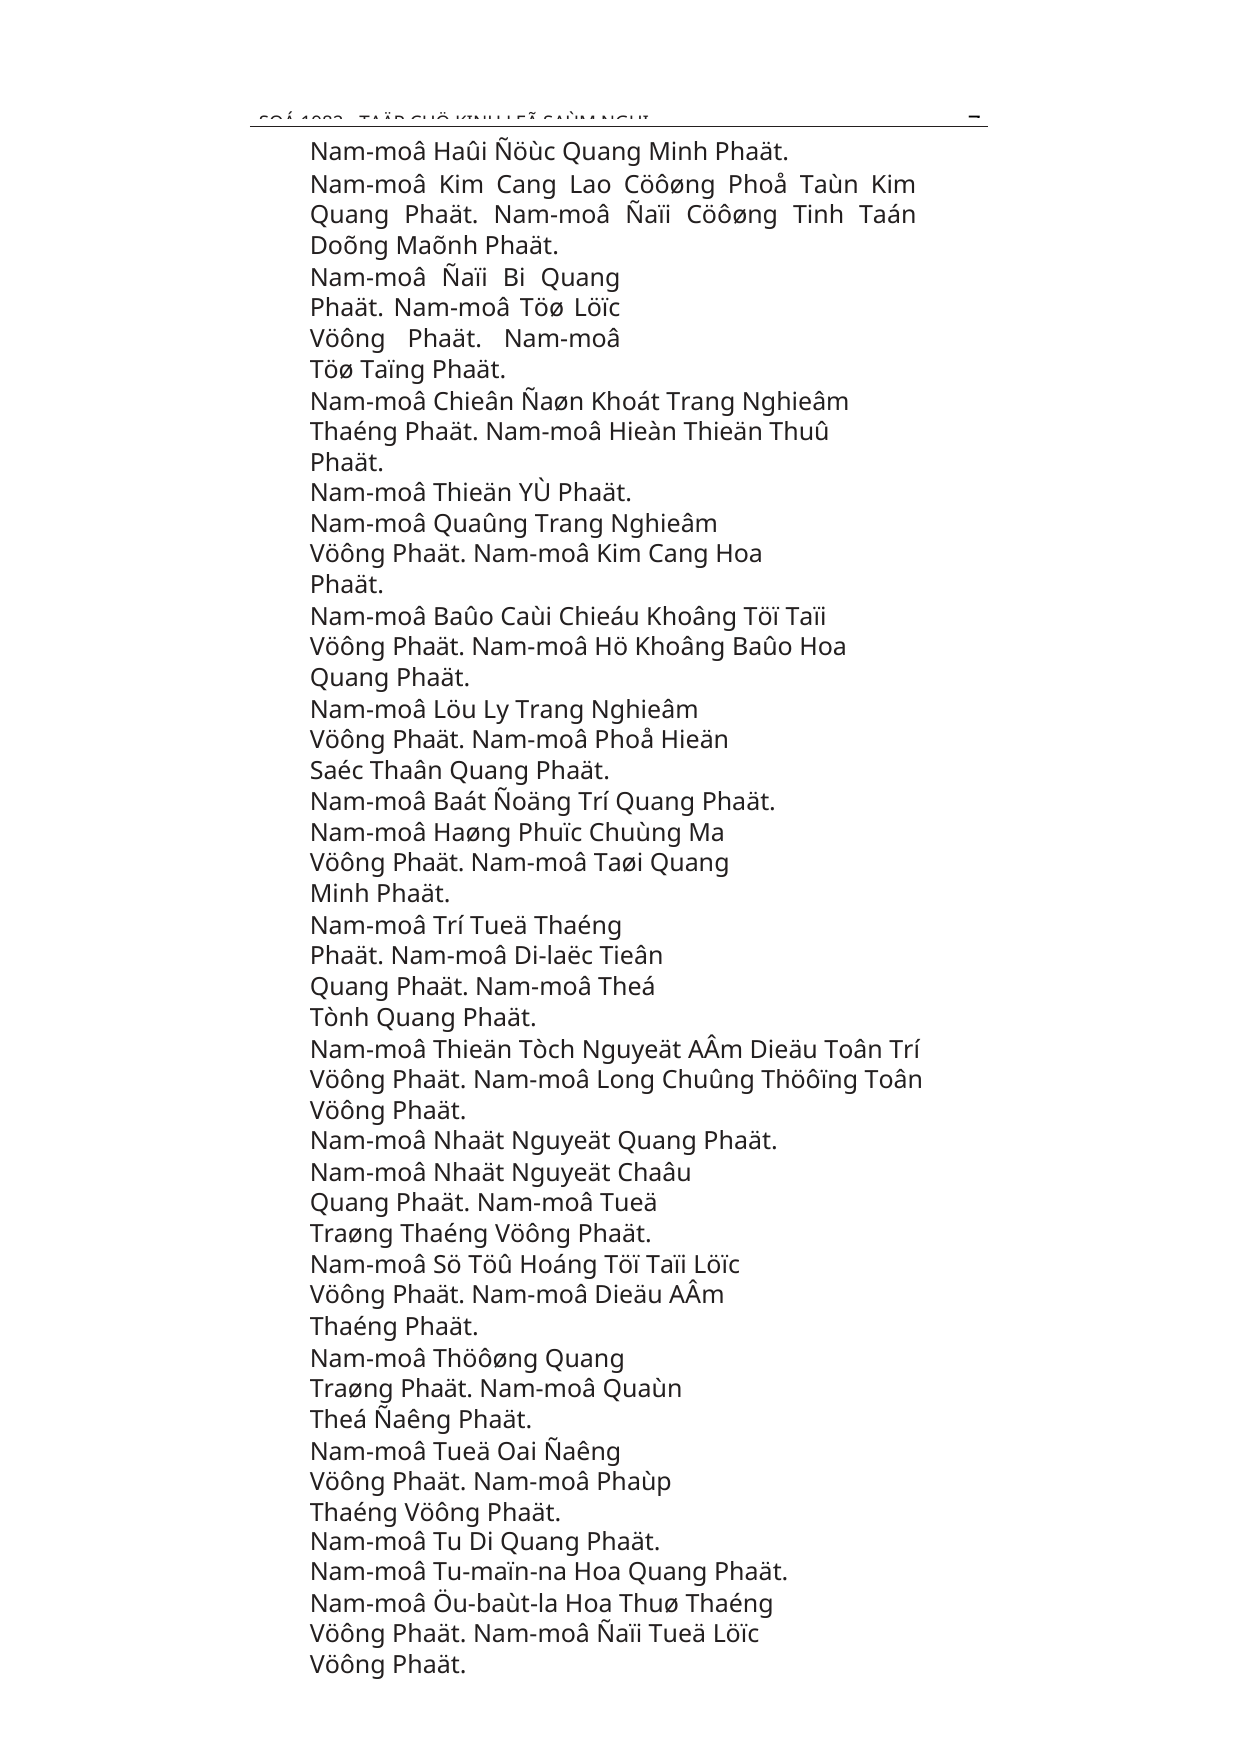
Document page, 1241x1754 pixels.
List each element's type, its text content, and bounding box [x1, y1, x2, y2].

text Nam-moâ Nhaät Nguyeät Quang Phaät. [309, 1127, 1092, 1155]
text Nam-moâ Haûi Ñöùc Quang Minh Phaät. [309, 134, 1092, 167]
text Nam-moâ Haøng Phuïc Chuùng Ma Vöông Phaät. Nam-moâ Taøi Quang Minh Phaät. [309, 817, 774, 910]
text Nam-moâ Tu-maïn-na Hoa Quang Phaät. [309, 1556, 1092, 1587]
text Nam-moâ Kim Cang Lao Cöôøng Phoå Taùn Kim Quang Phaät. Nam-moâ Ñaïi Cöôøng Tinh Taán Doõng Maõnh Phaät. [309, 168, 917, 261]
text Nam-moâ Thieän Tòch Nguyeät AÂm Dieäu Toân Trí Vöông Phaät. Nam-moâ Long Chuûng Thöôïng Toân Vöông Phaät. [309, 1034, 931, 1127]
text Nam-moâ Tueä Oai Ñaêng Vöông Phaät. Nam-moâ Phaùp Thaéng Vöông Phaät. [309, 1435, 692, 1528]
text Nam-moâ Quaûng Trang Nghieâm Vöông Phaät. Nam-moâ Kim Cang Hoa Phaät. [309, 508, 772, 601]
text Nam-moâ Sö Töû Hoáng Töï Taïi Löïc Vöông Phaät. Nam-moâ Dieäu AÂm Thaéng Phaät. [309, 1249, 794, 1342]
text Nam-moâ Baát Ñoäng Trí Quang Phaät. [309, 787, 1092, 816]
text Nam-moâ Thöôøng Quang Traøng Phaät. Nam-moâ Quaùn Theá Ñaêng Phaät. [309, 1342, 692, 1435]
text Nam-moâ Baûo Caùi Chieáu Khoâng Töï Taïi Vöông Phaät. Nam-moâ Hö Khoâng Baûo Hoa Quang Phaät. [309, 601, 853, 694]
text Nam-moâ Trí Tueä Thaéng Phaät. Nam-moâ Di-laëc Tieân Quang Phaät. Nam-moâ Theá Tònh Quang Phaät. [309, 910, 664, 1034]
text Nam-moâ Thieän YÙ Phaät. [309, 478, 1092, 507]
text Nam-moâ Nhaät Nguyeät Chaâu Quang Phaät. Nam-moâ Tueä Traøng Thaéng Vöông Phaät. [309, 1156, 740, 1249]
text Nam-moâ Öu-baùt-la Hoa Thuø Thaéng Vöông Phaät. Nam-moâ Ñaïi Tueä Löïc Vöông Phaät. [309, 1588, 815, 1681]
text Nam-moâ Chieân Ñaøn Khoát Trang Nghieâm Thaéng Phaät. Nam-moâ Hieàn Thieän Thuû Phaät. [309, 386, 871, 478]
text Nam-moâ Tu Di Quang Phaät. [309, 1528, 1092, 1556]
text Nam-moâ Ñaïi Bi Quang Phaät. Nam-moâ Töø Löïc Vöông Phaät. Nam-moâ Töø Taïng Phaät. [309, 261, 621, 386]
text Nam-moâ Löu Ly Trang Nghieâm Vöông Phaät. Nam-moâ Phoå Hieän Saéc Thaân Quang Phaät. [309, 694, 778, 787]
